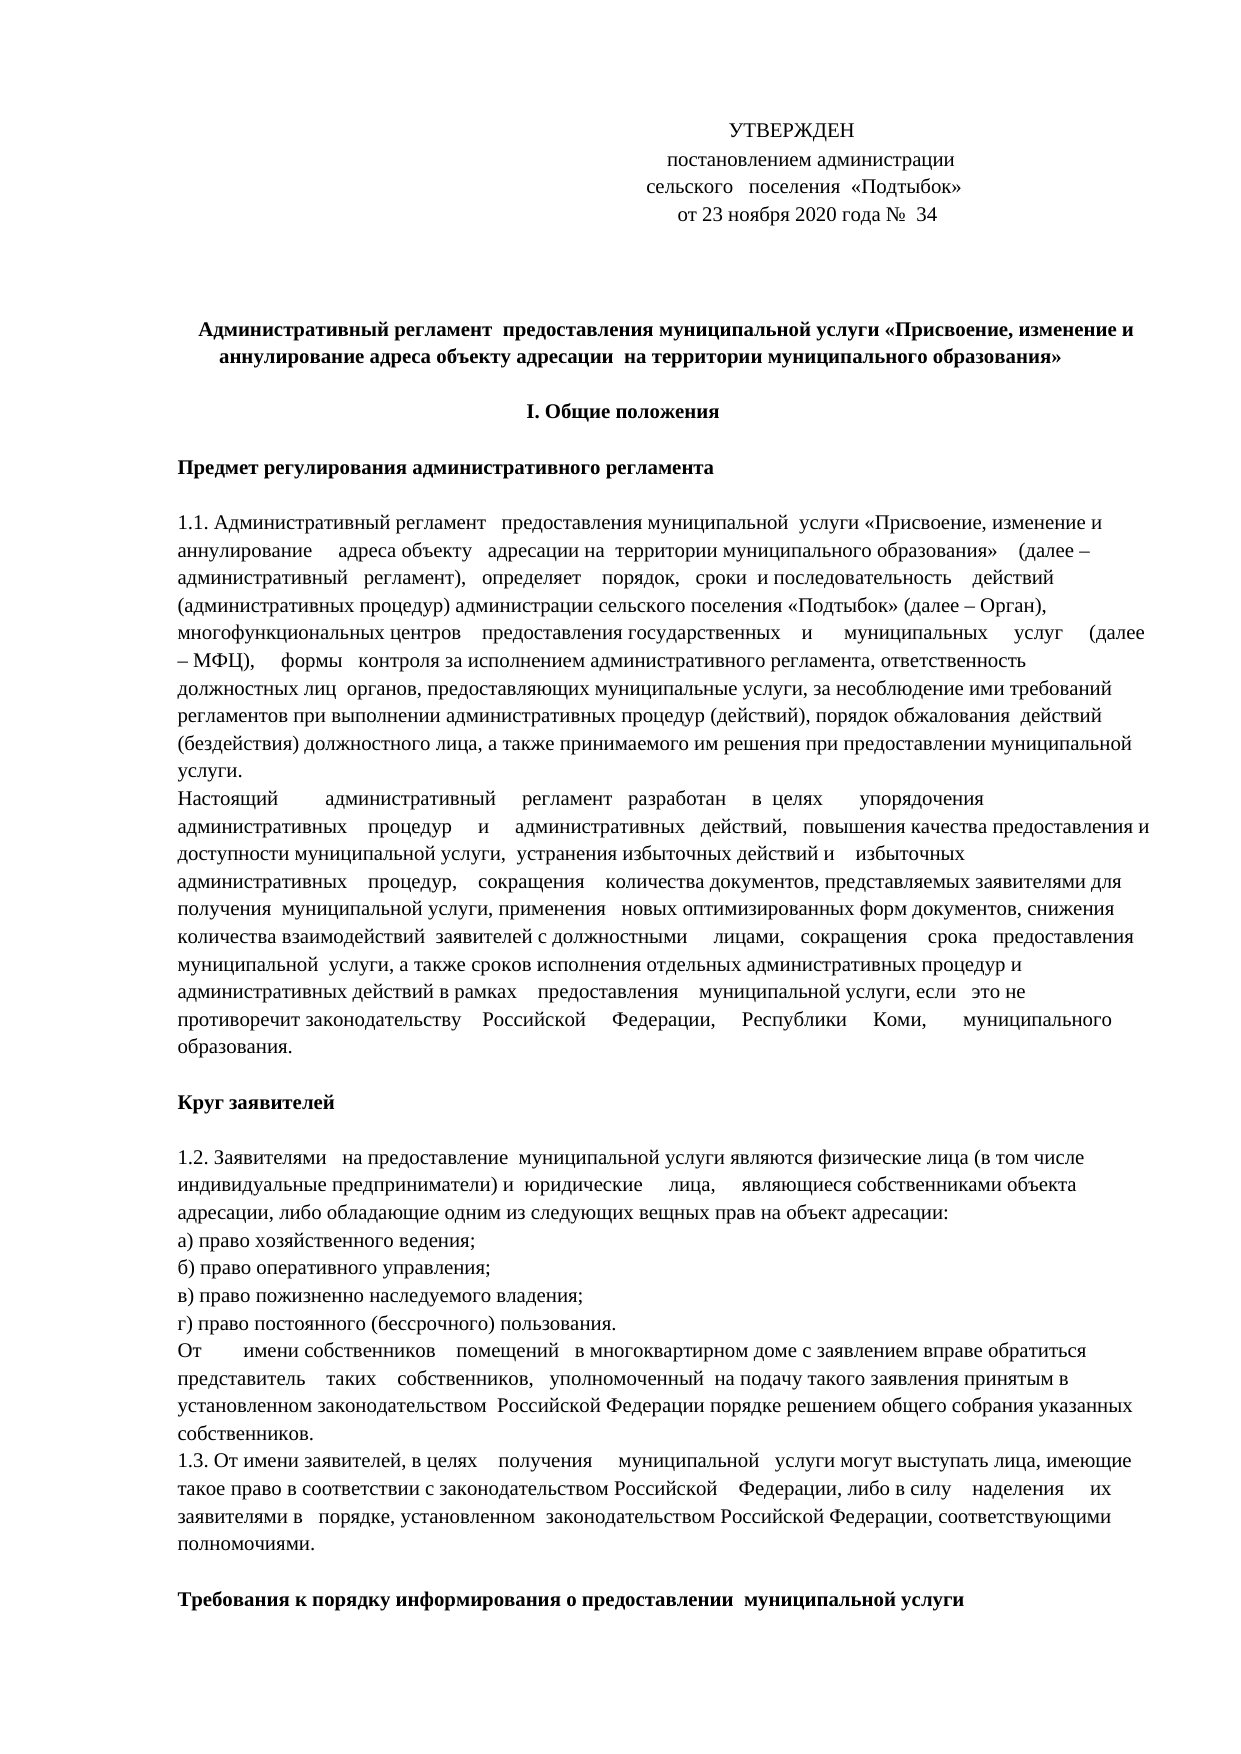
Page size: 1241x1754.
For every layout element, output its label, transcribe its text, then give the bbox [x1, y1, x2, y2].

text в) право пожизненно наследуемого владения; [177, 1283, 1152, 1307]
text от 23 ноября 2020 года № 34 [177, 202, 1152, 226]
text Предмет регулирования административного регламента [177, 455, 1152, 479]
text Административный регламент предоставления муниципальной услуги «Присвоение, изменение и [177, 317, 1152, 341]
text УТВЕРЖДЕН [177, 118, 1152, 142]
text аннулирование адреса объекту адресации на территории муниципального образования» [177, 344, 1152, 368]
text Круг заявителей [177, 1089, 1152, 1114]
text г) право постоянного (бессрочного) пользования. [177, 1310, 1152, 1334]
text Настоящий административный регламент разработан в целях упорядочения административных процедур и административных действий, повышения качества предоставления и доступности муниципальной услуги, устранения избыточных действий и избыточных административных процедур, сокращения количества документов, представляемых заявителями для получения муниципальной услуги, применения новых оптимизированных форм документов, снижения количества взаимодействий заявителей с должностными лицами, сокращения срока предоставления муниципальной услуги, а также сроков исполнения отдельных административных процедур и административных действий в рамках предоставления муниципальной услуги, если это не противоречит законодательству Российской Федерации, Республики Коми, муниципального образования. [177, 786, 1152, 1058]
text 1.1. Административный регламент предоставления муниципальной услуги «Присвоение, изменение и аннулирование адреса объекту адресации на территории муниципального образования» (далее – административный регламент), определяет порядок, сроки и последовательность действий (административных процедур) администрации сельского поселения «Подтыбок» (далее – Орган), многофункциональных центров предоставления государственных и муниципальных услуг (далее – МФЦ), формы контроля за исполнением административного регламента, ответственность должностных лиц органов, предоставляющих муниципальные услуги, за несоблюдение ими требований регламентов при выполнении административных процедур (действий), порядок обжалования действий (бездействия) должностного лица, а также принимаемого им решения при предоставлении муниципальной услуги. [177, 510, 1152, 782]
text а) право хозяйственного ведения; [177, 1228, 1152, 1252]
text 1.2. Заявителями на предоставление муниципальной услуги являются физические лица (в том числе индивидуальные предприниматели) и юридические лица, являющиеся собственниками объекта адресации, либо обладающие одним из следующих вещных прав на объект адресации: [177, 1145, 1152, 1224]
text сельского поселения «Подтыбок» [177, 174, 1152, 198]
text б) право оперативного управления; [177, 1255, 1152, 1279]
text Требования к порядку информирования о предоставлении муниципальной услуги [177, 1586, 1152, 1611]
text постановлением администрации [177, 146, 1152, 171]
text I. Общие положения [177, 399, 1152, 423]
text 1.3. От имени заявителей, в целях получения муниципальной услуги могут выступать лица, имеющие такое право в соответствии с законодательством Российской Федерации, либо в силу наделения их заявителями в порядке, установленном законодательством Российской Федерации, соответствующими полномочиями. [177, 1448, 1152, 1555]
text От имени собственников помещений в многоквартирном доме с заявлением вправе обратиться представитель таких собственников, уполномоченный на подачу такого заявления принятым в установленном законодательством Российской Федерации порядке решением общего собрания указанных собственников. [177, 1338, 1152, 1445]
